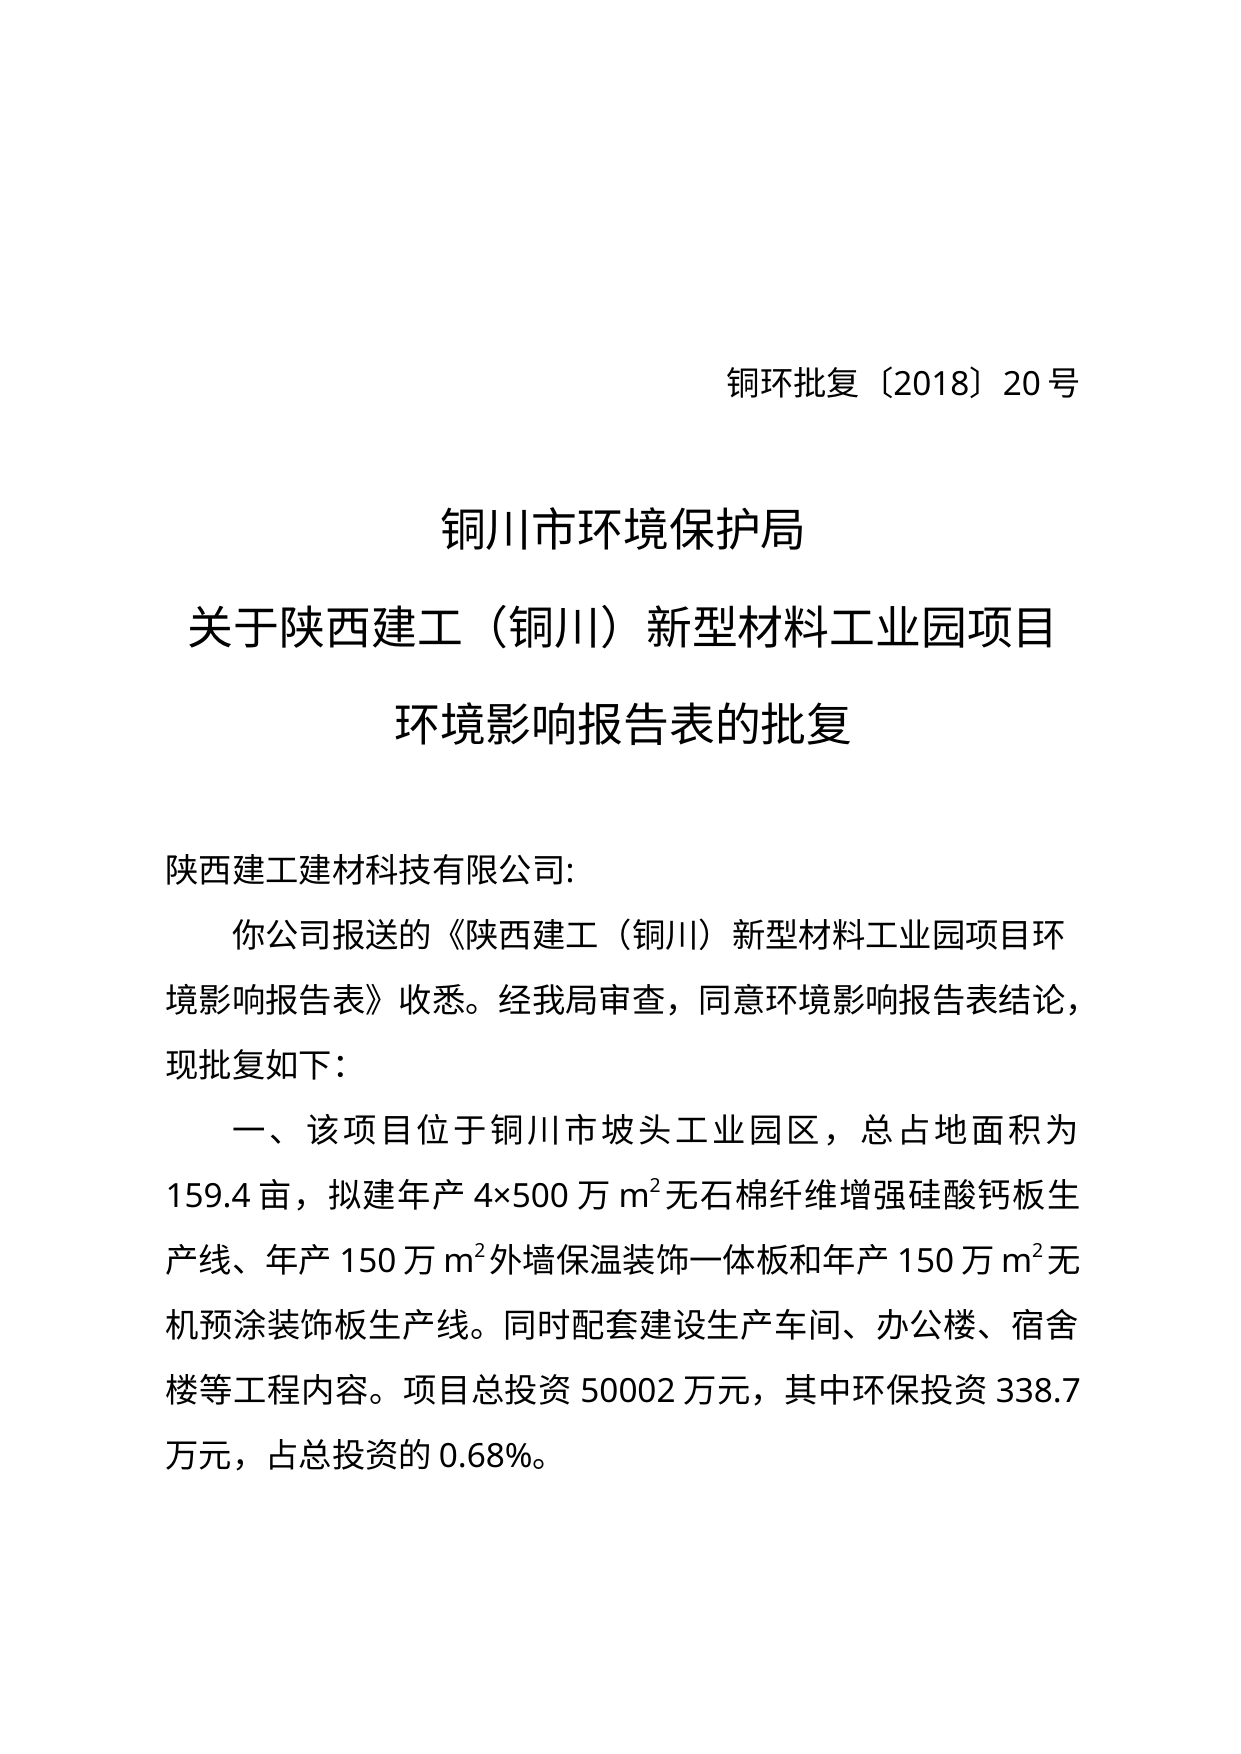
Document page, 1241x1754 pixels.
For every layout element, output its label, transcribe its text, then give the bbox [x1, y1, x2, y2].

text 你公司报送的《陕西建工（铜川）新型材料工业园项目环境影响报告表》收悉。经我局审查，同意环境影响报告表结论，现批复如下： [165, 901, 1081, 1096]
text 铜环批复〔2018〕20号 [165, 348, 1081, 413]
text 一、该项目位于铜川市坡头工业园区，总占地面积为159.4亩，拟建年产4×500万m2无石棉纤维增强硅酸钙板生产线、年产150万m2外墙保温装饰一体板和年产150万m2无机预涂装饰板生产线。同时配套建设生产车间、办公楼、宿舍楼等工程内容。项目总投资50002万元，其中环保投资338.7万元，占总投资的0.68%。 [165, 1096, 1081, 1486]
text 陕西建工建材科技有限公司: [165, 836, 1081, 901]
text 关于陕西建工（铜川）新型材料工业园项目 [165, 576, 1081, 673]
text 铜川市环境保护局 [165, 478, 1081, 576]
text 环境影响报告表的批复 [165, 673, 1081, 771]
